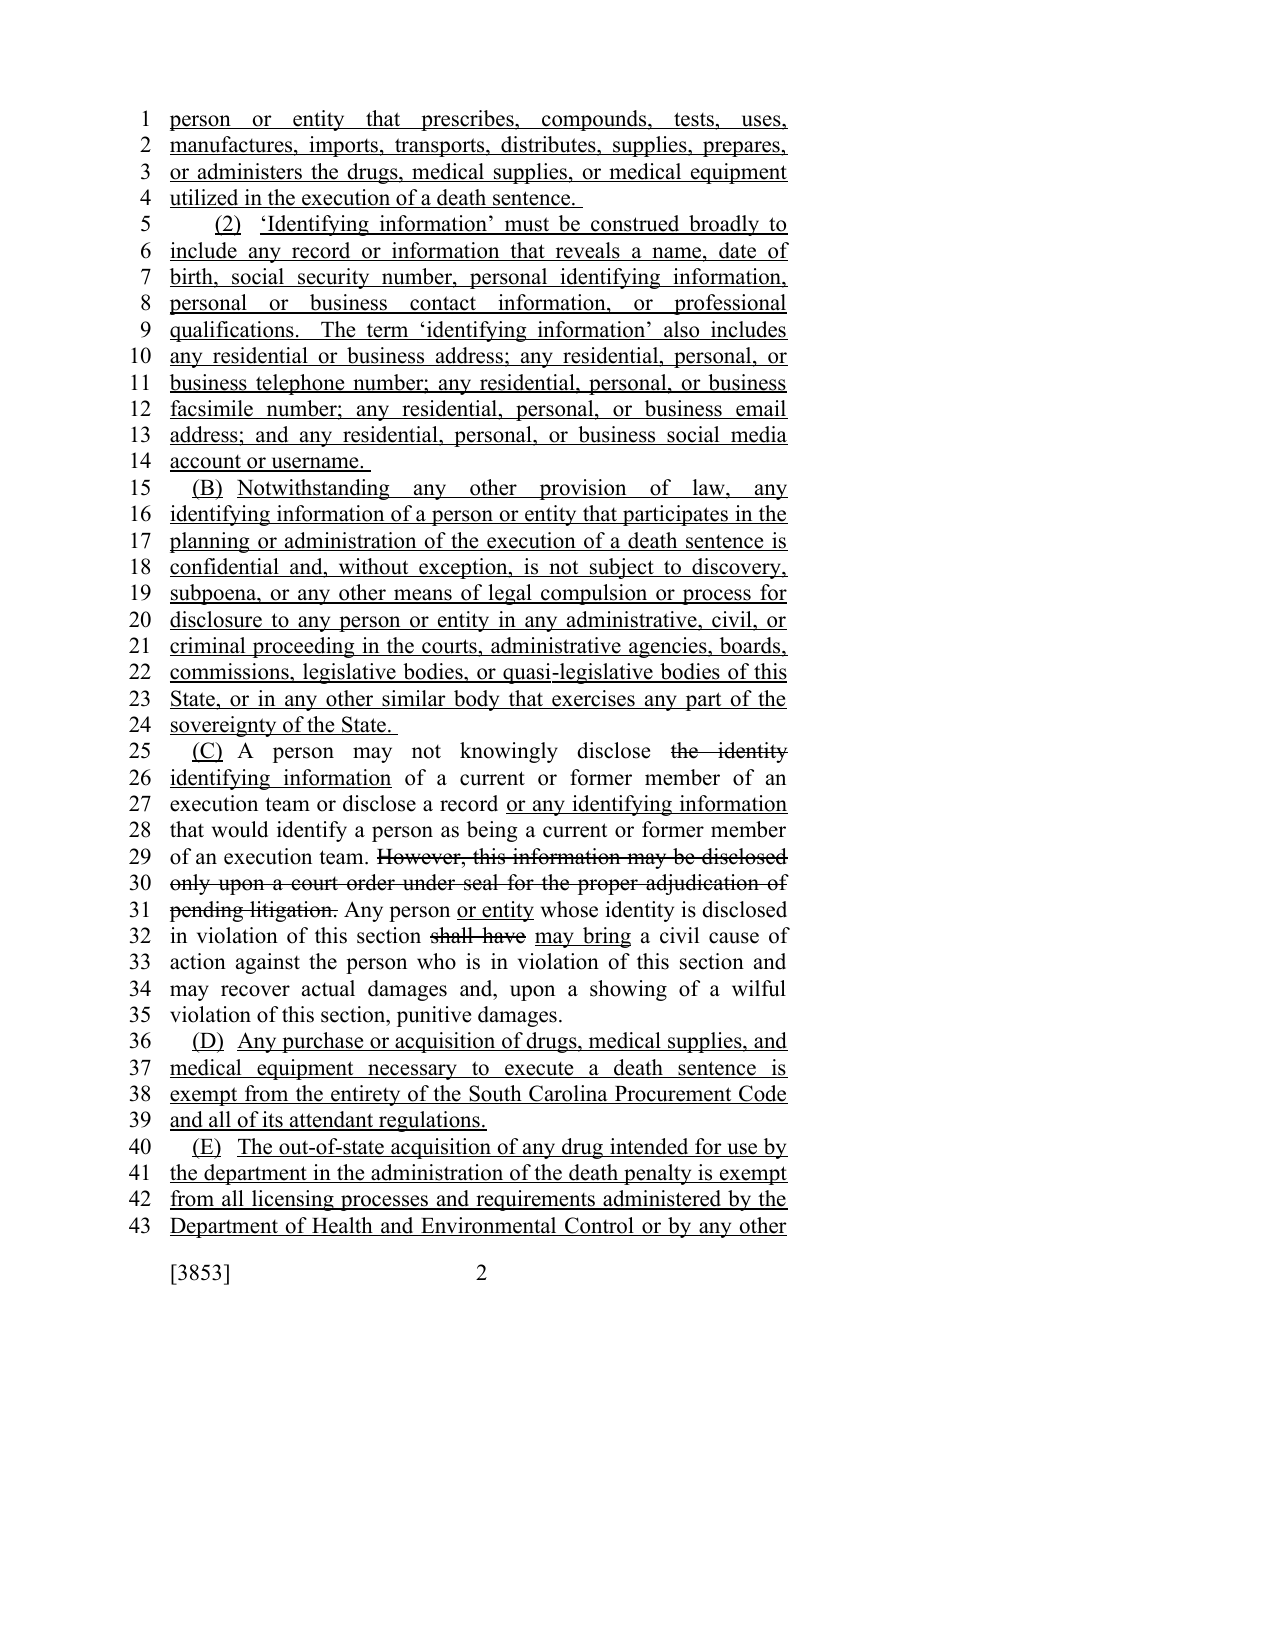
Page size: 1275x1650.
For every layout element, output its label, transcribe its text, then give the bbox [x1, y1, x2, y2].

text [169, 129, 787, 154]
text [169, 1209, 787, 1235]
text (D) Any purchase or acquisition of drugs, medical supplies, and medical equipment necessary to execute a death sentence is exempt from the entirety of the South Carolina Procurement Code and all of its attendant regulations. [169, 1078, 787, 1103]
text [169, 105, 787, 128]
text (D) Any purchase or acquisition of drugs, medical supplies, and medical equipment necessary to execute a death sentence is exempt from the entirety of the South Carolina Procurement Code and all of its attendant regulations. [169, 1027, 787, 1077]
text (D) Any purchase or acquisition of drugs, medical supplies, and medical equipment necessary to execute a death sentence is exempt from the entirety of the South Carolina Procurement Code and all of its attendant regulations. [169, 1104, 787, 1133]
text (C) A person may not knowingly disclose the identity identifying information of a current or former member of an execution team or disclose a record or any identifying information that would identify a person as being a current or former member of an execution team. However, this information may be disclosed only upon a court order under seal for the proper adjudication of pending litigation. Any person or entity whose identity is disclosed in violation of this section shall have may bring a civil cause of action against the person who is in violation of this section and may recover actual damages and, upon a showing of a wilful violation of this section, punitive damages. [169, 737, 787, 884]
text (C) A person may not knowingly disclose the identity identifying information of a current or former member of an execution team or disclose a record or any identifying information that would identify a person as being a current or former member of an execution team. However, this information may be disclosed only upon a court order under seal for the proper adjudication of pending litigation. Any person or entity whose identity is disclosed in violation of this section shall have may bring a civil cause of action against the person who is in violation of this section and may recover actual damages and, upon a showing of a wilful violation of this section, punitive damages. [169, 885, 787, 1027]
